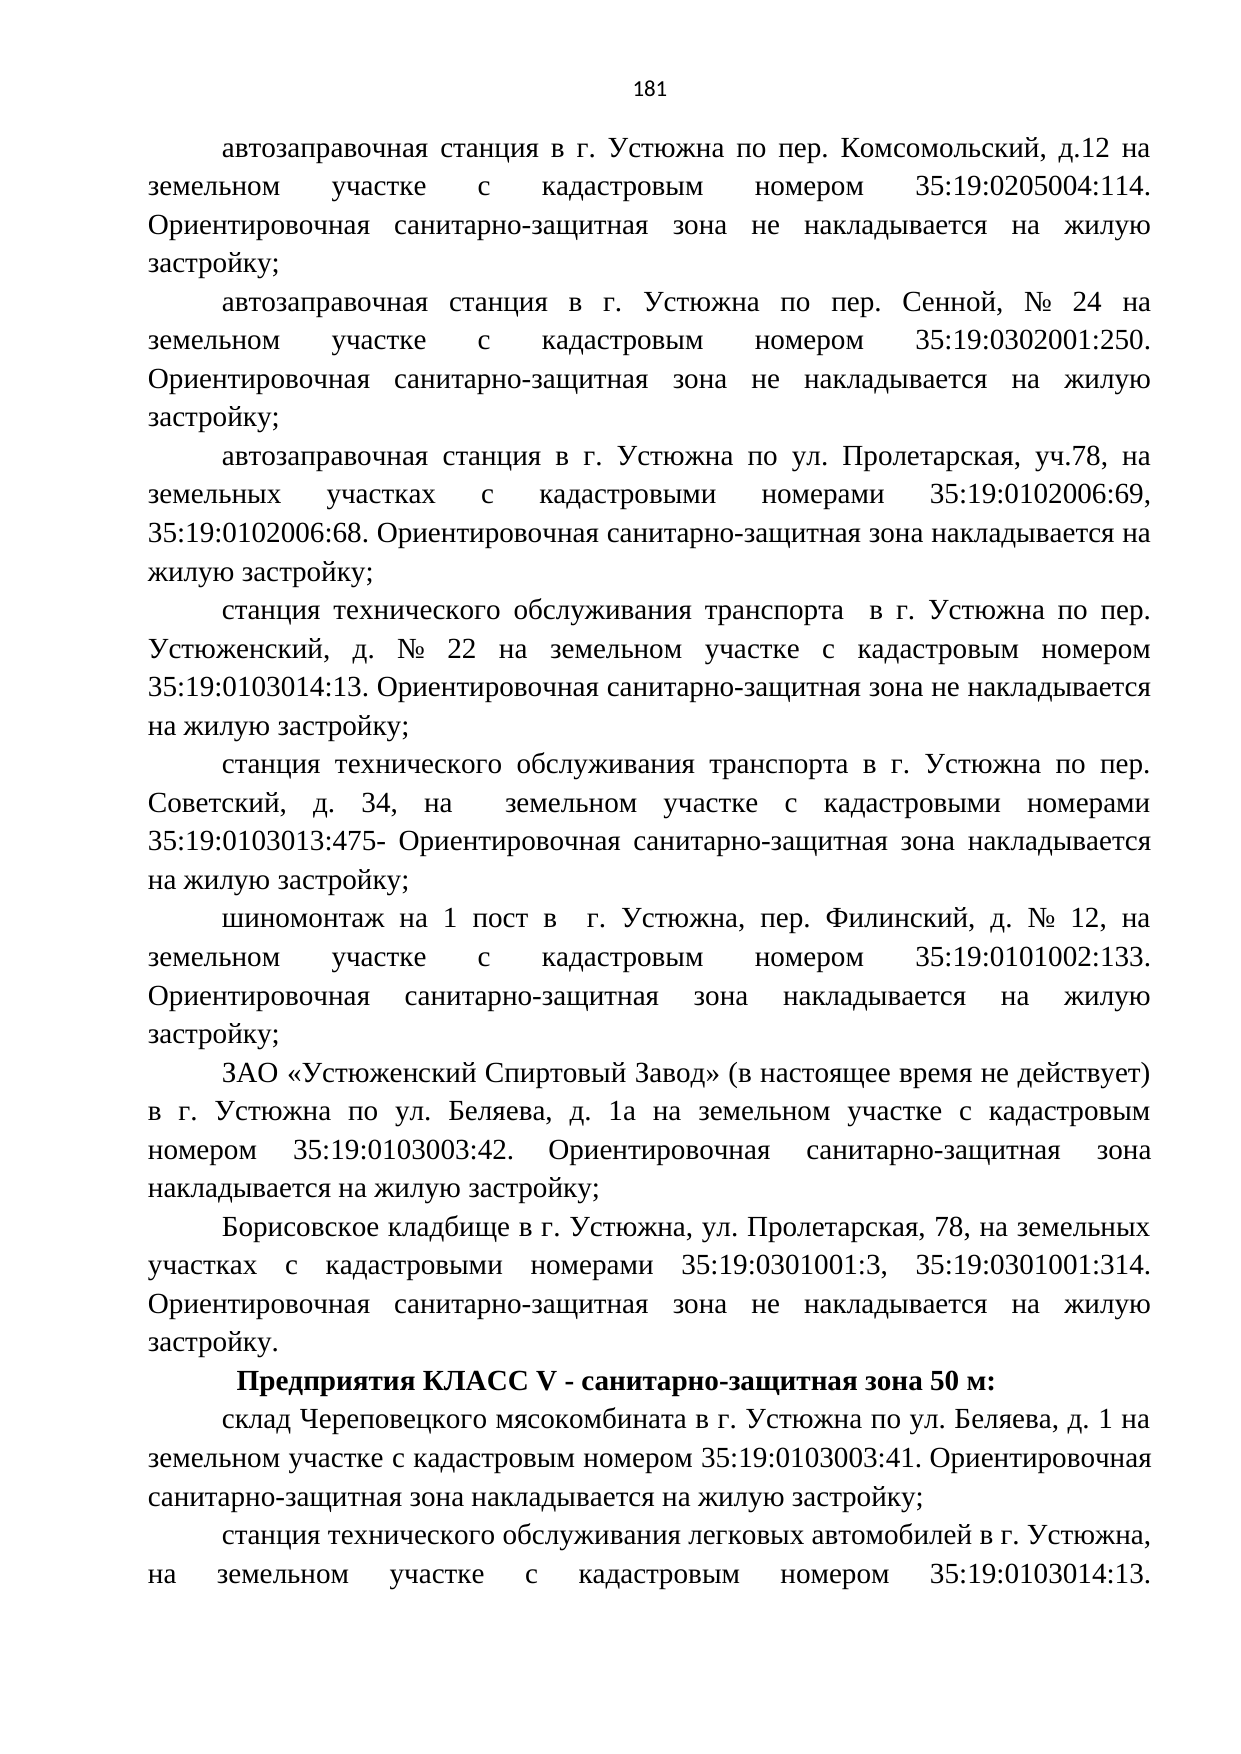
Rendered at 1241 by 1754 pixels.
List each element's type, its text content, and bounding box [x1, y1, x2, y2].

text станция технического обслуживания транспорта в г. Устюжна по пер. Советский, д. 34, на земельном участке с кадастровыми номерами 35:19:0103013:475- Ориентировочная санитарно-защитная зона накладывается на жилую застройку; [148, 746, 1152, 896]
text Борисовское кладбище в г. Устюжна, ул. Пролетарская, 78, на земельных участках с кадастровыми номерами 35:19:0301001:3, 35:19:0301001:314. Ориентировочная санитарно-защитная зона не накладывается на жилую застройку. [148, 1209, 1152, 1358]
text станция технического обслуживания транспорта в г. Устюжна по пер. Устюженский, д. № 22 на земельном участке с кадастровым номером 35:19:0103014:13. Ориентировочная санитарно-защитная зона не накладывается на жилую застройку; [148, 592, 1152, 741]
text автозаправочная станция в г. Устюжна по пер. Сенной, № 24 на земельном участке с кадастровым номером 35:19:0302001:250. Ориентировочная санитарно-защитная зона не накладывается на жилую застройку; [148, 284, 1152, 433]
text Предприятия КЛАСС V - санитарно-защитная зона 50 м: [236, 1363, 1152, 1397]
text автозаправочная станция в г. Устюжна по ул. Пролетарская, уч.78, на земельных участках с кадастровыми номерами 35:19:0102006:69, 35:19:0102006:68. Ориентировочная санитарно-защитная зона накладывается на жилую застройку; [148, 438, 1152, 587]
text шиномонтаж на 1 пост в г. Устюжна, пер. Филинский, д. № 12, на земельном участке с кадастровым номером 35:19:0101002:133. Ориентировочная санитарно-защитная зона накладывается на жилую застройку; [148, 901, 1152, 1050]
text автозаправочная станция в г. Устюжна по пер. Комсомольский, д.12 на земельном участке с кадастровым номером 35:19:0205004:114. Ориентировочная санитарно-защитная зона не накладывается на жилую застройку; [148, 130, 1152, 279]
text ЗАО «Устюженский Спиртовый Завод» (в настоящее время не действует) в г. Устюжна по ул. Беляева, д. 1а на земельном участке с кадастровым номером 35:19:0103003:42. Ориентировочная санитарно-защитная зона накладывается на жилую застройку; [148, 1055, 1152, 1204]
text склад Череповецкого мясокомбината в г. Устюжна по ул. Беляева, д. 1 на земельном участке с кадастровым номером 35:19:0103003:41. Ориентировочная санитарно-защитная зона накладывается на жилую застройку; [148, 1402, 1152, 1512]
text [148, 1517, 1152, 1589]
